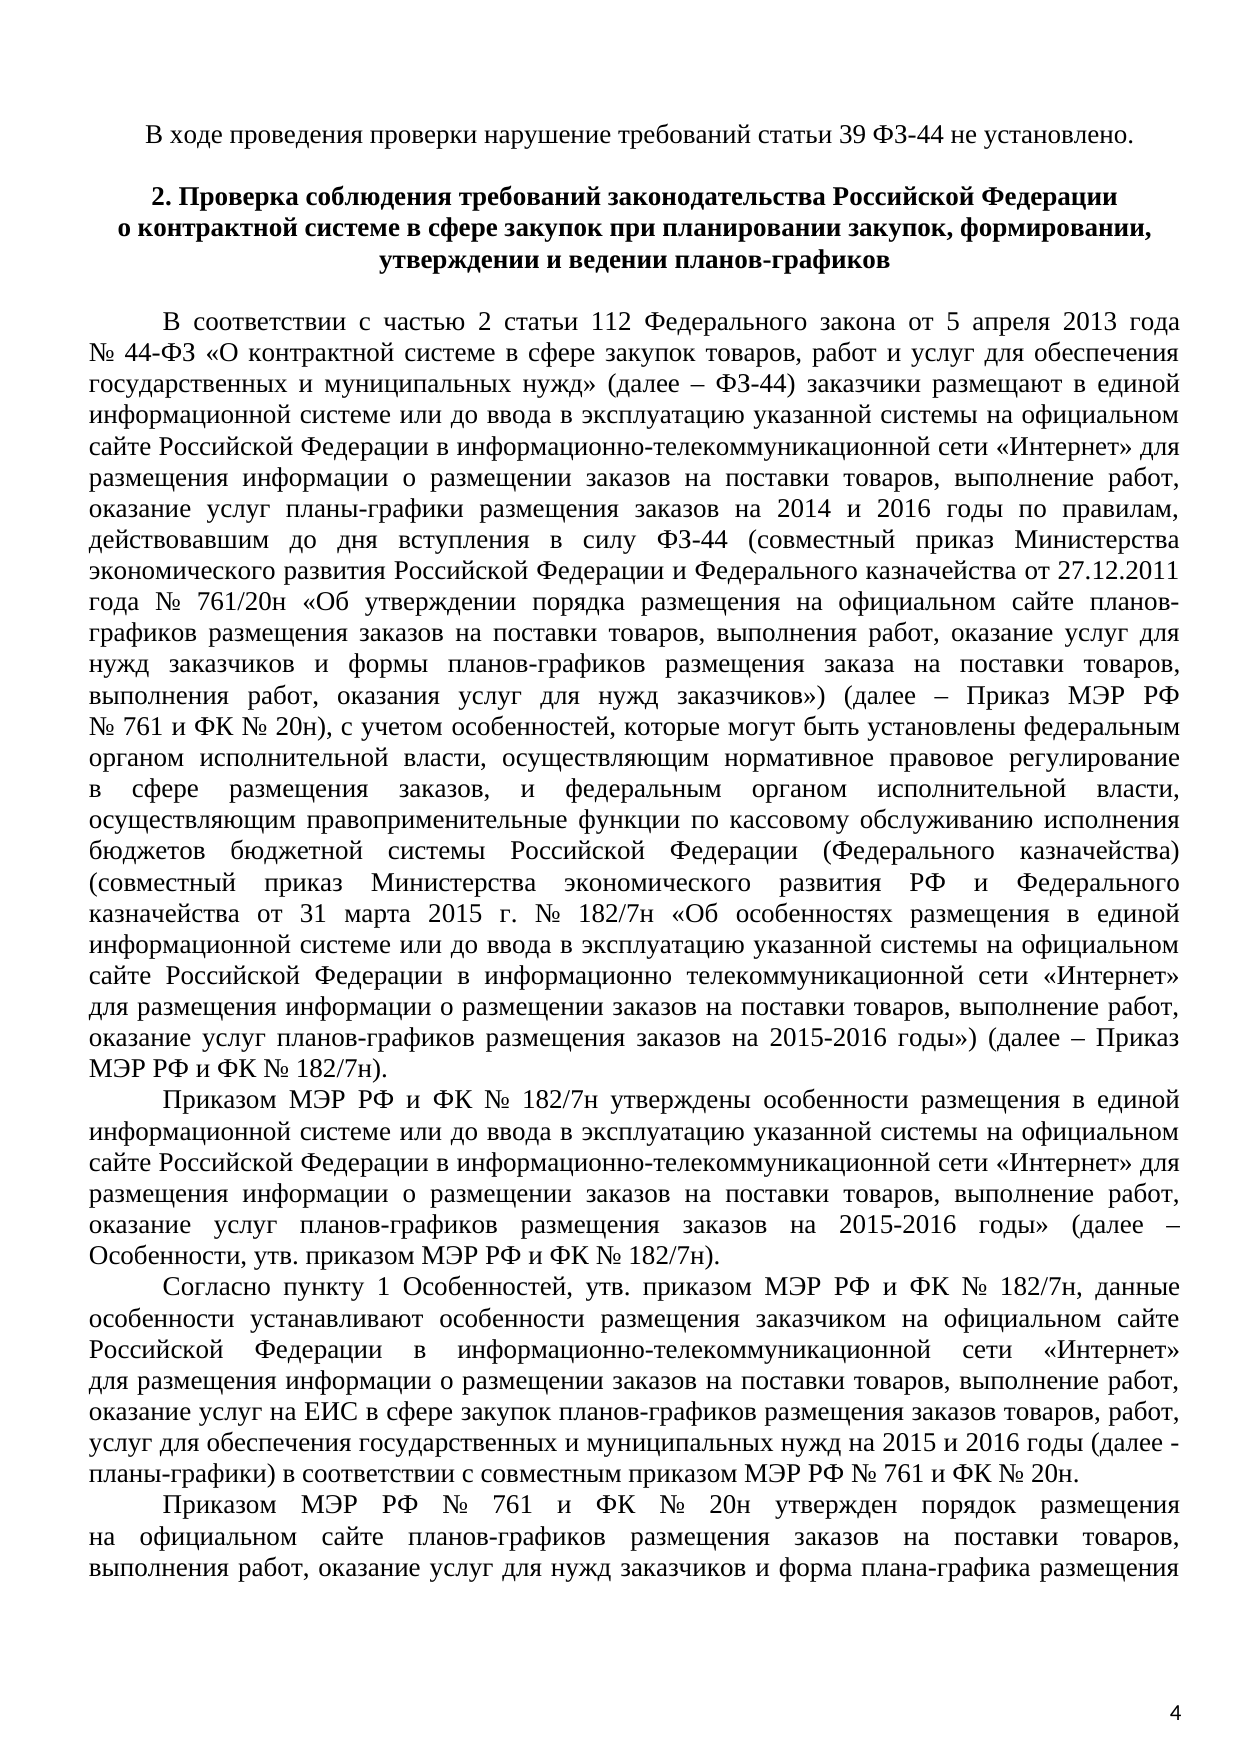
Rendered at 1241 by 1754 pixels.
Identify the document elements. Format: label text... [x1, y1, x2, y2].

text Согласно пункту 1 Особенностей, утв. приказом МЭР РФ и ФК № 182/7н, данные особенности устанавливают особенности размещения заказчиком на официальном сайте Российской Федерации в информационно-телекоммуникационной сети «Интернет» для размещения информации о размещении заказов на поставки товаров, выполнение работ, оказание услуг на ЕИС в сфере закупок планов-графиков размещения заказов товаров, работ, услуг для обеспечения государственных и муниципальных нужд на 2015 и 2016 годы (далее - планы-графики) в соответствии с совместным приказом МЭР РФ № 761 и ФК № 20н. [89, 1271, 1181, 1488]
text В ходе проведения проверки нарушение требований статьи 39 ФЗ-44 не установлено. [89, 118, 1181, 149]
text В соответствии с частью 2 статьи 112 Федерального закона от 5 апреля 2013 года № 44-ФЗ «О контрактной системе в сфере закупок товаров, работ и услуг для обеспечения государственных и муниципальных нужд» (далее – ФЗ-44) заказчики размещают в единой информационной системе или до ввода в эксплуатацию указанной системы на официальном сайте Российской Федерации в информационно-телекоммуникационной сети «Интернет» для размещения информации о размещении заказов на поставки товаров, выполнение работ, оказание услуг планы-графики размещения заказов на 2014 и 2016 годы по правилам, действовавшим до дня вступления в силу ФЗ-44 (совместный приказ Министерства экономического развития Российской Федерации и Федерального казначейства от 27.12.2011 года № 761/20н «Об утверждении порядка размещения на официальном сайте планов-графиков размещения заказов на поставки товаров, выполнения работ, оказание услуг для нужд заказчиков и формы планов-графиков размещения заказа на поставки товаров, выполнения работ, оказания услуг для нужд заказчиков») (далее – Приказ МЭР РФ № 761 и ФК № 20н), с учетом особенностей, которые могут быть установлены федеральным органом исполнительной власти, осуществляющим нормативное правовое регулирование в сфере размещения заказов, и федеральным органом исполнительной власти, осуществляющим правоприменительные функции по кассовому обслуживанию исполнения бюджетов бюджетной системы Российской Федерации (Федерального казначейства) (совместный приказ Министерства экономического развития РФ и Федерального казначейства от 31 марта 2015 г. № 182/7н «Об особенностях размещения в единой информационной системе или до ввода в эксплуатацию указанной системы на официальном сайте Российской Федерации в информационно телекоммуникационной сети «Интернет» для размещения информации о размещении заказов на поставки товаров, выполнение работ, оказание услуг планов-графиков размещения заказов на 2015-2016 годы») (далее – Приказ МЭР РФ и ФК № 182/7н). [89, 305, 1181, 1084]
text 2. Проверка соблюдения требований законодательства Российской Федерации [89, 180, 1181, 212]
text Приказом МЭР РФ и ФК № 182/7н утверждены особенности размещения в единой информационной системе или до ввода в эксплуатацию указанной системы на официальном сайте Российской Федерации в информационно-телекоммуникационной сети «Интернет» для размещения информации о размещении заказов на поставки товаров, выполнение работ, оказание услуг планов-графиков размещения заказов на 2015-2016 годы» (далее – Особенности, утв. приказом МЭР РФ и ФК № 182/7н). [89, 1084, 1181, 1271]
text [89, 1488, 1181, 1582]
text о контрактной системе в сфере закупок при планировании закупок, формировании, утверждении и ведении планов-графиков [89, 212, 1181, 274]
